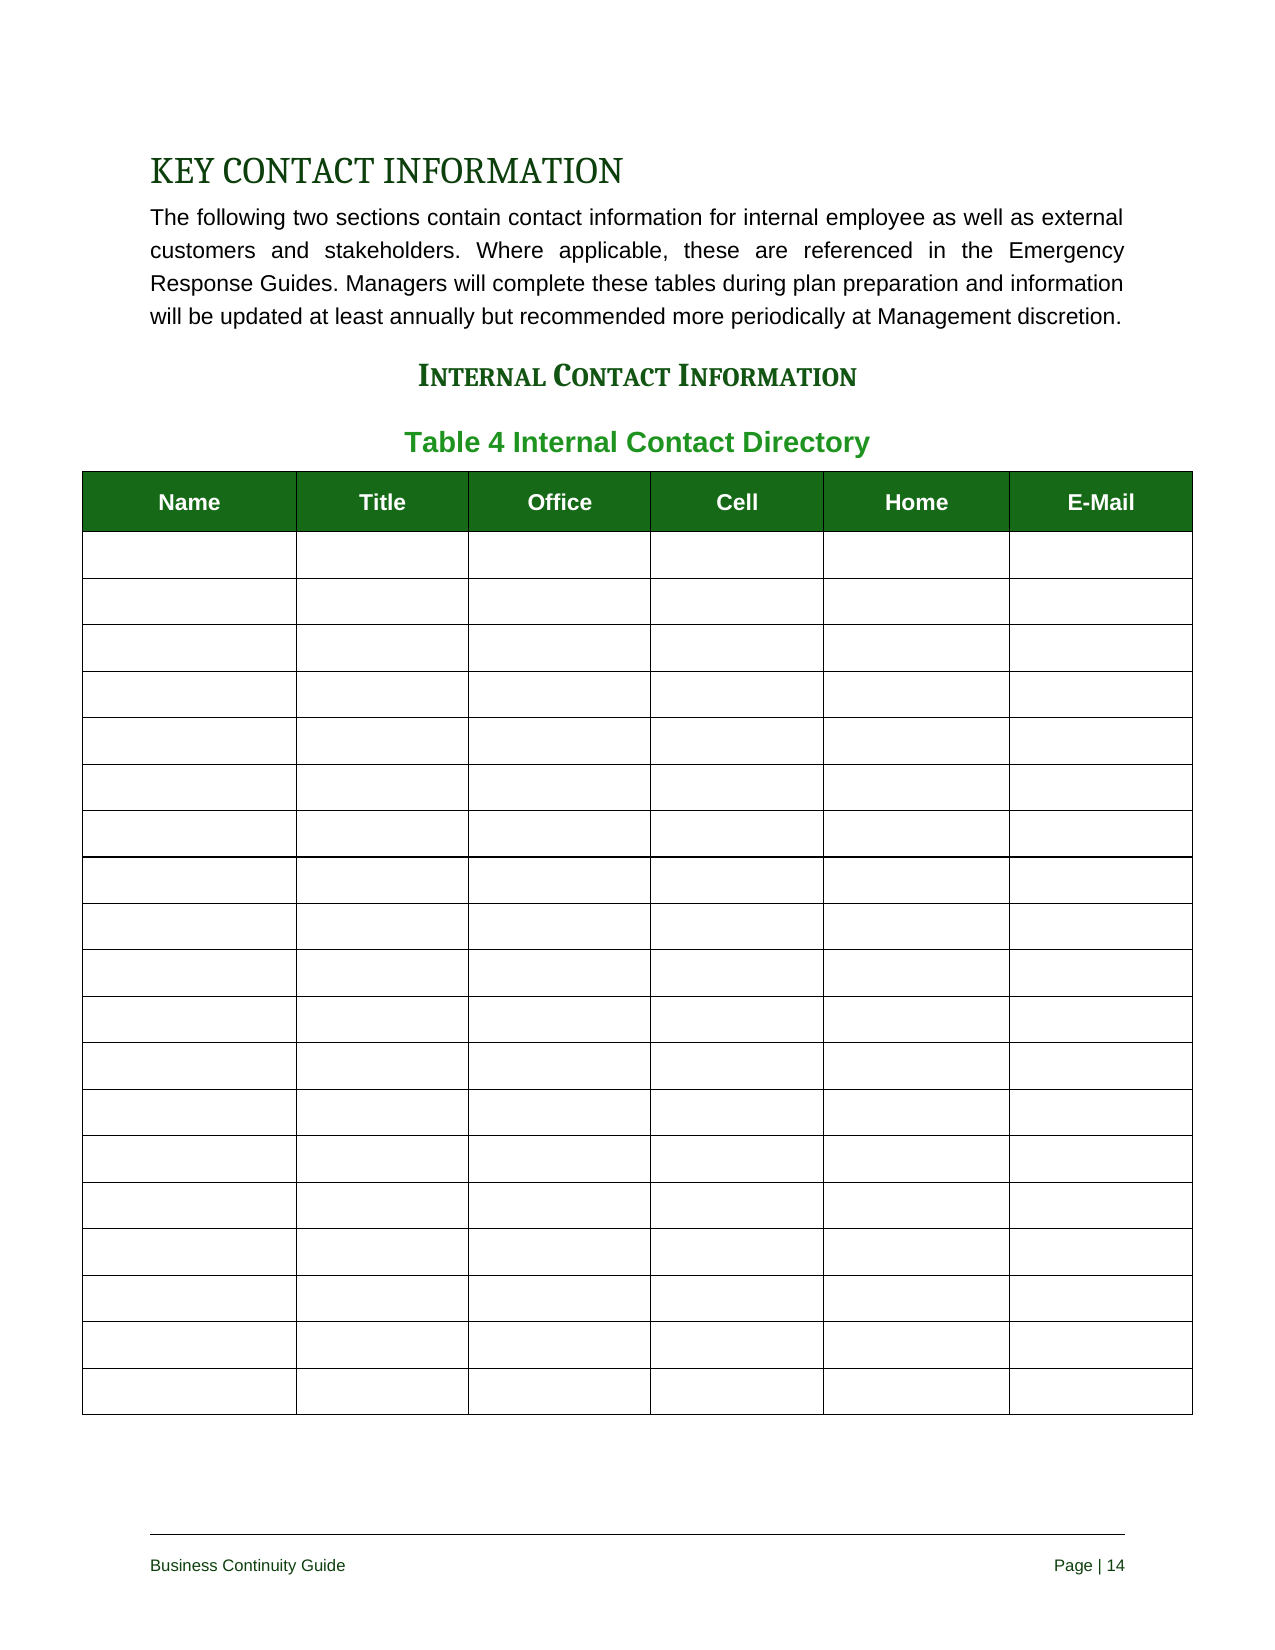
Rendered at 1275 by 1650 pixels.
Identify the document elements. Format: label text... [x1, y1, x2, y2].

table_cell [297, 765, 468, 810]
table_cell [824, 950, 1009, 996]
table_cell [1010, 718, 1192, 763]
table_cell [297, 625, 468, 671]
table_cell [651, 1183, 823, 1228]
subtitle Internal Contact Information [150, 356, 1125, 395]
table_cell [297, 532, 468, 578]
table_cell [469, 811, 650, 856]
table_cell [1010, 1369, 1192, 1414]
table_cell [297, 1090, 468, 1135]
table_cell [824, 532, 1009, 578]
subtitle Key Contact Information [150, 150, 1125, 193]
table_cell [83, 904, 296, 949]
table_cell [83, 672, 296, 717]
table_cell [469, 950, 650, 996]
table_cell [83, 950, 296, 996]
table_cell [824, 997, 1009, 1042]
table_cell [824, 1276, 1009, 1321]
table_cell [469, 672, 650, 717]
table_cell [1010, 1043, 1192, 1089]
table_cell [1010, 950, 1192, 996]
table_cell [469, 1369, 650, 1414]
table_cell [1010, 532, 1192, 578]
table_cell [297, 904, 468, 949]
table_cell [297, 1136, 468, 1182]
table_cell [83, 718, 296, 763]
table_cell [651, 811, 823, 856]
table_cell [297, 1369, 468, 1414]
text The following two sections contain contact information for internal employee as well as external customers and stakeholders. Where applicable, these are referenced in the Emergency Response Guides. Managers will complete these tables during plan preparation and information will be updated at least annually but recommended more periodically at Management discretion. [150, 204, 1125, 329]
table_cell [651, 625, 823, 671]
table_cell [297, 1229, 468, 1274]
table_cell [1010, 579, 1192, 624]
table_cell [651, 1090, 823, 1135]
table_cell [469, 1229, 650, 1274]
table_cell [824, 1322, 1009, 1367]
table_cell [297, 1276, 468, 1321]
table_cell [651, 765, 823, 810]
table_cell [83, 858, 296, 903]
table_cell [824, 1043, 1009, 1089]
table_cell [651, 1276, 823, 1321]
table_header Title [297, 472, 468, 531]
table_cell [651, 904, 823, 949]
table_cell [1010, 672, 1192, 717]
table_cell [469, 904, 650, 949]
table_cell [469, 765, 650, 810]
table_cell [83, 765, 296, 810]
table_header Office [469, 472, 650, 531]
table_cell [651, 1043, 823, 1089]
table_cell [1010, 858, 1192, 903]
table_cell [297, 997, 468, 1042]
table_cell [83, 997, 296, 1042]
table_cell [83, 1229, 296, 1274]
table_header E-Mail [1010, 472, 1192, 531]
table_cell [297, 718, 468, 763]
table_cell [469, 997, 650, 1042]
table_cell [83, 1276, 296, 1321]
table_cell [824, 1136, 1009, 1182]
table_cell [469, 1276, 650, 1321]
table_cell [469, 1090, 650, 1135]
table_cell [651, 672, 823, 717]
table_cell [297, 858, 468, 903]
table_cell [651, 858, 823, 903]
table_cell [1010, 625, 1192, 671]
table_cell [297, 811, 468, 856]
table_cell [1010, 765, 1192, 810]
table_cell [469, 579, 650, 624]
table_cell [469, 625, 650, 671]
table_header Name [83, 472, 296, 531]
table_cell [651, 718, 823, 763]
table_cell [824, 765, 1009, 810]
table_cell [651, 1369, 823, 1414]
table_cell [1010, 1322, 1192, 1367]
table_cell [297, 579, 468, 624]
table_cell [651, 997, 823, 1042]
table_cell [469, 1136, 650, 1182]
table_cell [297, 672, 468, 717]
table_cell [824, 1229, 1009, 1274]
table_cell [83, 625, 296, 671]
table_cell [83, 532, 296, 578]
table_cell [83, 1322, 296, 1367]
table_header Cell [651, 472, 823, 531]
table_cell [469, 532, 650, 578]
table_cell [469, 1043, 650, 1089]
table_cell [1010, 1136, 1192, 1182]
table_cell [469, 1183, 650, 1228]
table_cell [83, 811, 296, 856]
table_cell [297, 1043, 468, 1089]
table_cell [297, 950, 468, 996]
table_cell [83, 579, 296, 624]
table_header Home [824, 472, 1009, 531]
table_cell [824, 672, 1009, 717]
table_cell [824, 811, 1009, 856]
table_cell [469, 1322, 650, 1367]
table_cell [651, 1322, 823, 1367]
table_cell [824, 718, 1009, 763]
table_cell [824, 858, 1009, 903]
table_cell [1010, 1276, 1192, 1321]
table_cell [469, 718, 650, 763]
table_cell [83, 1183, 296, 1228]
table_cell [1010, 1090, 1192, 1135]
table_cell [297, 1183, 468, 1228]
table_cell [1010, 1229, 1192, 1274]
table_cell [824, 1090, 1009, 1135]
table_cell [824, 1183, 1009, 1228]
table_cell [824, 1369, 1009, 1414]
table_cell [651, 579, 823, 624]
table_cell [824, 579, 1009, 624]
table_cell [651, 950, 823, 996]
table_cell [83, 1043, 296, 1089]
text Table 4 Internal Contact Directory [150, 425, 1125, 459]
table_cell [1010, 904, 1192, 949]
table_cell [1010, 811, 1192, 856]
table_cell [469, 858, 650, 903]
table_cell [1010, 1183, 1192, 1228]
table_cell [824, 625, 1009, 671]
table_cell [83, 1090, 296, 1135]
table_cell [651, 1136, 823, 1182]
table_cell [824, 904, 1009, 949]
table_cell [83, 1369, 296, 1414]
table_cell [297, 1322, 468, 1367]
table_cell [651, 532, 823, 578]
table_cell [651, 1229, 823, 1274]
table_cell [1010, 997, 1192, 1042]
table_cell [83, 1136, 296, 1182]
